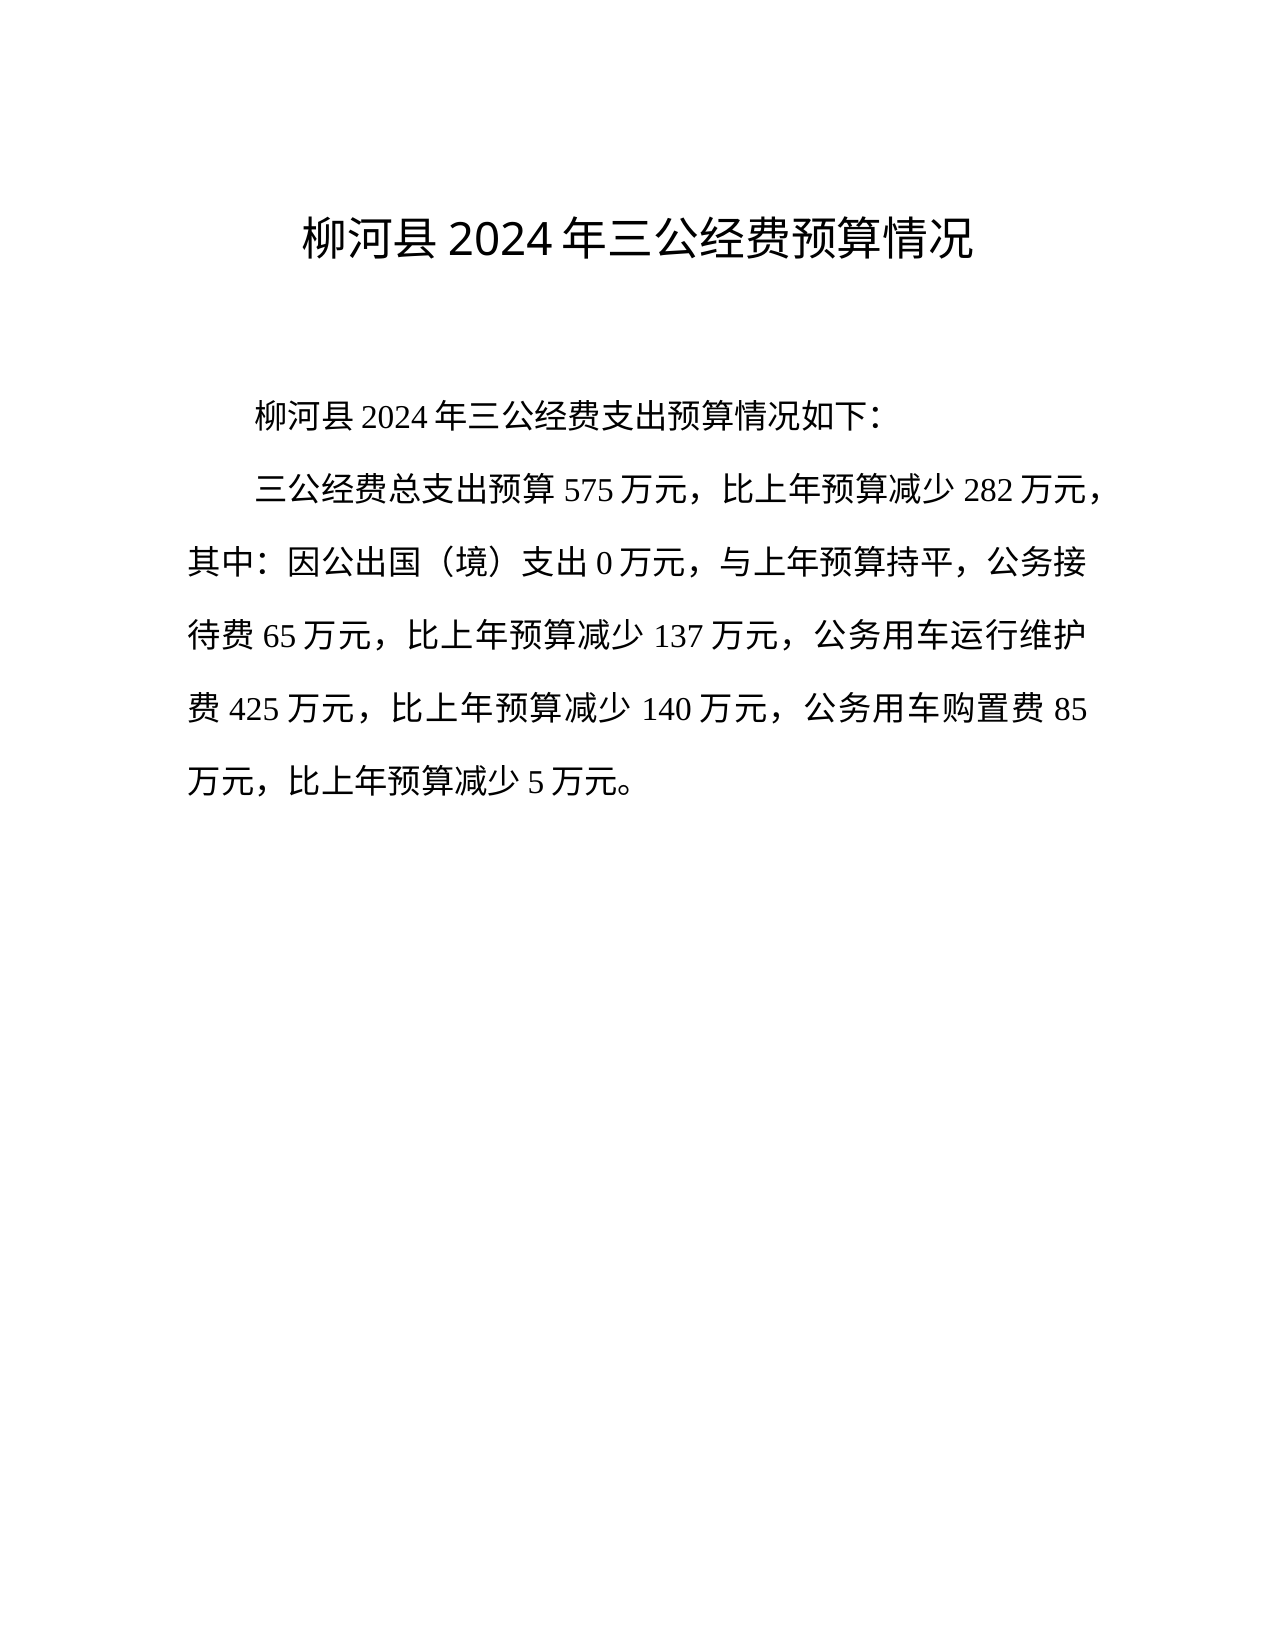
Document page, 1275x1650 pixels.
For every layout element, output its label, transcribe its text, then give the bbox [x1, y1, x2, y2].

text 柳河县2024年三公经费支出预算情况如下： [187, 370, 1087, 443]
text 柳河县2024年三公经费预算情况 [187, 208, 1087, 267]
text 三公经费总支出预算575万元，比上年预算减少282万元，其中：因公出国（境）支出0万元，与上年预算持平，公务接待费65万元，比上年预算减少137万元，公务用车运行维护费425万元，比上年预算减少140万元，公务用车购置费85万元，比上年预算减少5万元。 [187, 443, 1087, 808]
